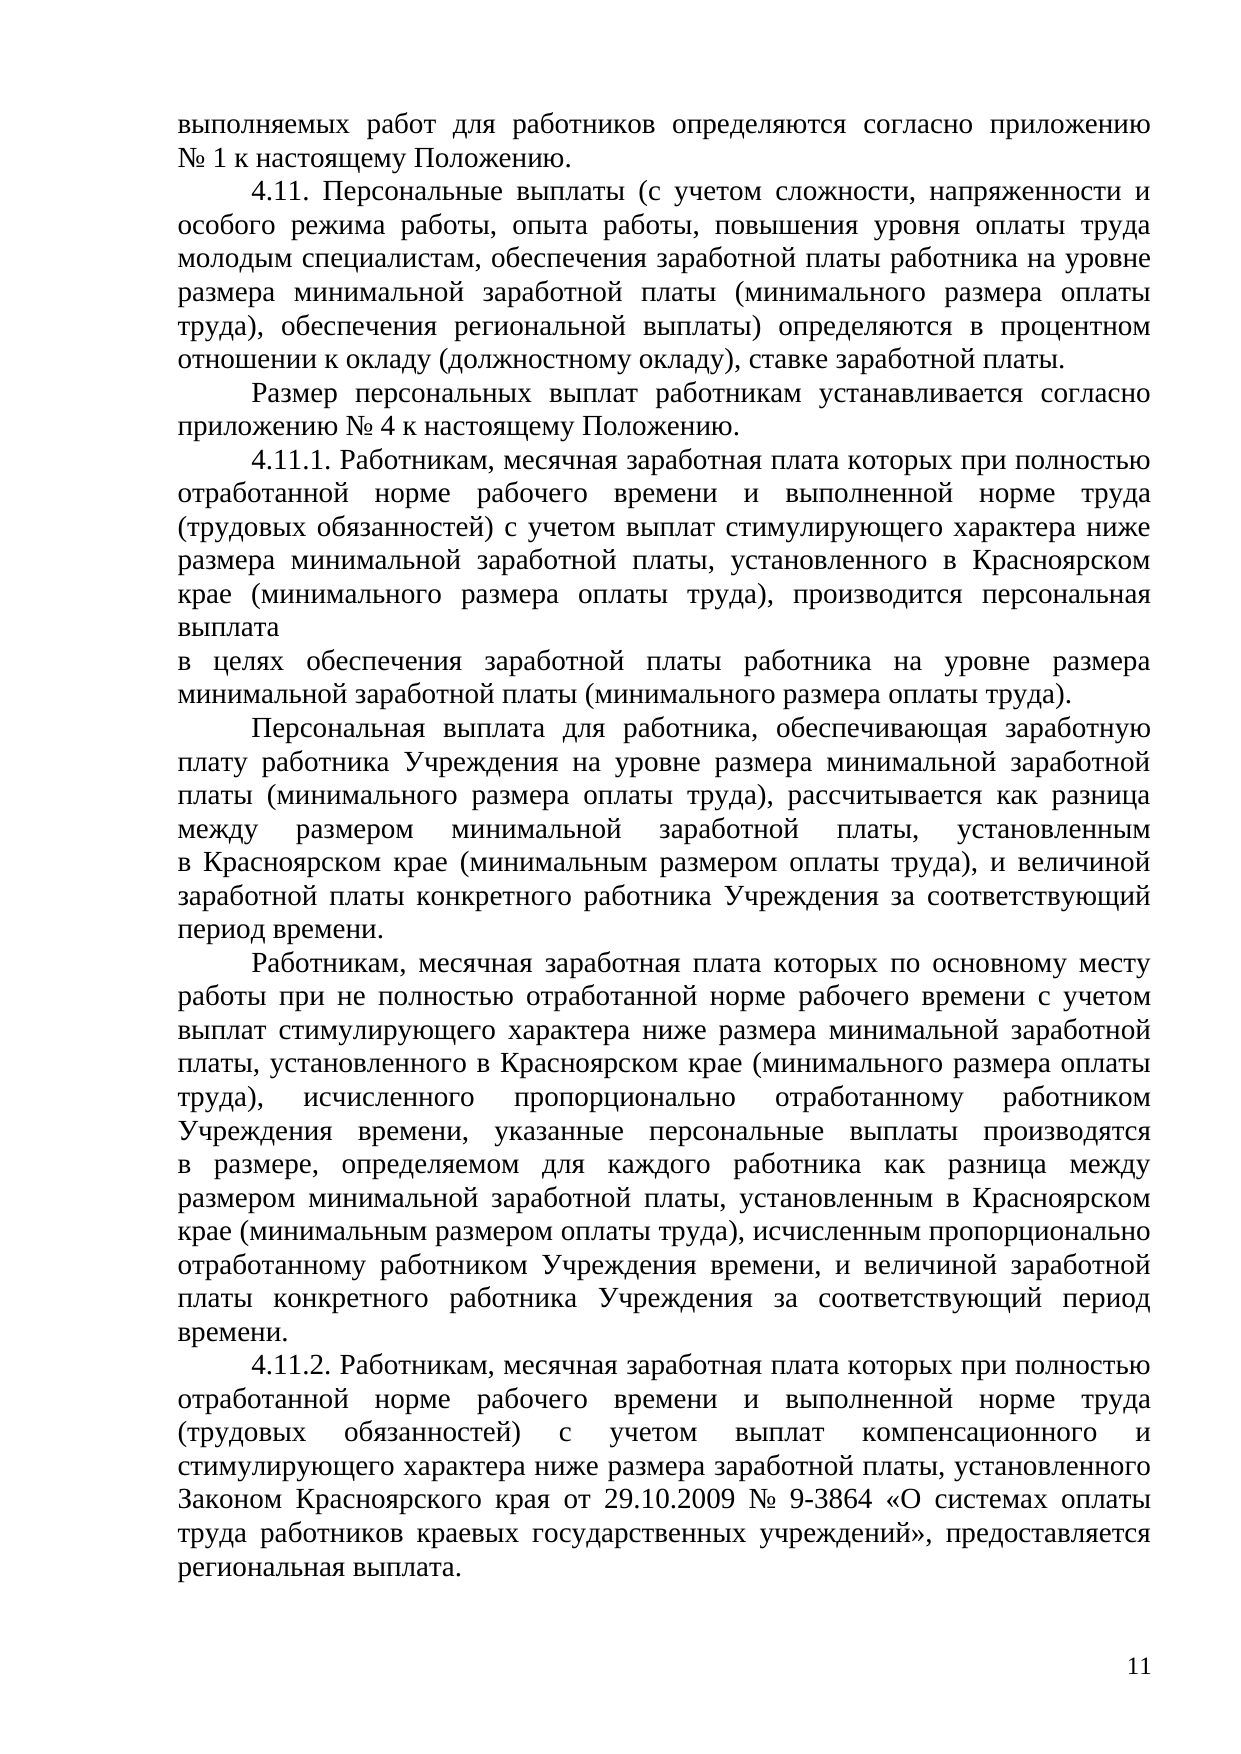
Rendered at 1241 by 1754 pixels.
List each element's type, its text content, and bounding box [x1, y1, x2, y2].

text 4.11. Персональные выплаты (с учетом сложности, напряженности и особого режима работы, опыта работы, повышения уровня оплаты труда молодым специалистам, обеспечения заработной платы работника на уровне размера минимальной заработной платы (минимального размера оплаты труда), обеспечения региональной выплаты) определяются в процентном отношении к окладу (должностному окладу), ставке заработной платы. [177, 173, 1152, 375]
text Персональная выплата для работника, обеспечивающая заработную плату работника Учреждения на уровне размера минимальной заработной платы (минимального размера оплаты труда), рассчитывается как разница между размером минимальной заработной платы, установленным в Красноярском крае (минимальным размером оплаты труда), и величиной заработной платы конкретного работника Учреждения за соответствующий период времени. [177, 710, 1152, 945]
text Размер персональных выплат работникам устанавливается согласно приложению № 4 к настоящему Положению. [177, 375, 1152, 442]
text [177, 106, 1152, 173]
text 4.11.2. Работникам, месячная заработная плата которых при полностью отработанной норме рабочего времени и выполненной норме труда (трудовых обязанностей) с учетом выплат компенсационного и стимулирующего характера ниже размера заработной платы, установленного Законом Красноярского края от 29.10.2009 № 9-3864 «О системах оплаты труда работников краевых государственных учреждений», предоставляется региональная выплата. [177, 1347, 1152, 1582]
text Работникам, месячная заработная плата которых по основному месту работы при не полностью отработанной норме рабочего времени с учетом выплат стимулирующего характера ниже размера минимальной заработной платы, установленного в Красноярском крае (минимального размера оплаты труда), исчисленного пропорционально отработанному работником Учреждения времени, указанные персональные выплаты производятся в размере, определяемом для каждого работника как разница между размером минимальной заработной платы, установленным в Красноярском крае (минимальным размером оплаты труда), исчисленным пропорционально отработанному работником Учреждения времени, и величиной заработной платы конкретного работника Учреждения за соответствующий период времени. [177, 945, 1152, 1347]
text 4.11.1. Работникам, месячная заработная плата которых при полностью отработанной норме рабочего времени и выполненной норме труда (трудовых обязанностей) с учетом выплат стимулирующего характера ниже размера минимальной заработной платы, установленного в Красноярском крае (минимального размера оплаты труда), производится персональная выплата в целях обеспечения заработной платы работника на уровне размера минимальной заработной платы (минимального размера оплаты труда). [177, 442, 1152, 710]
